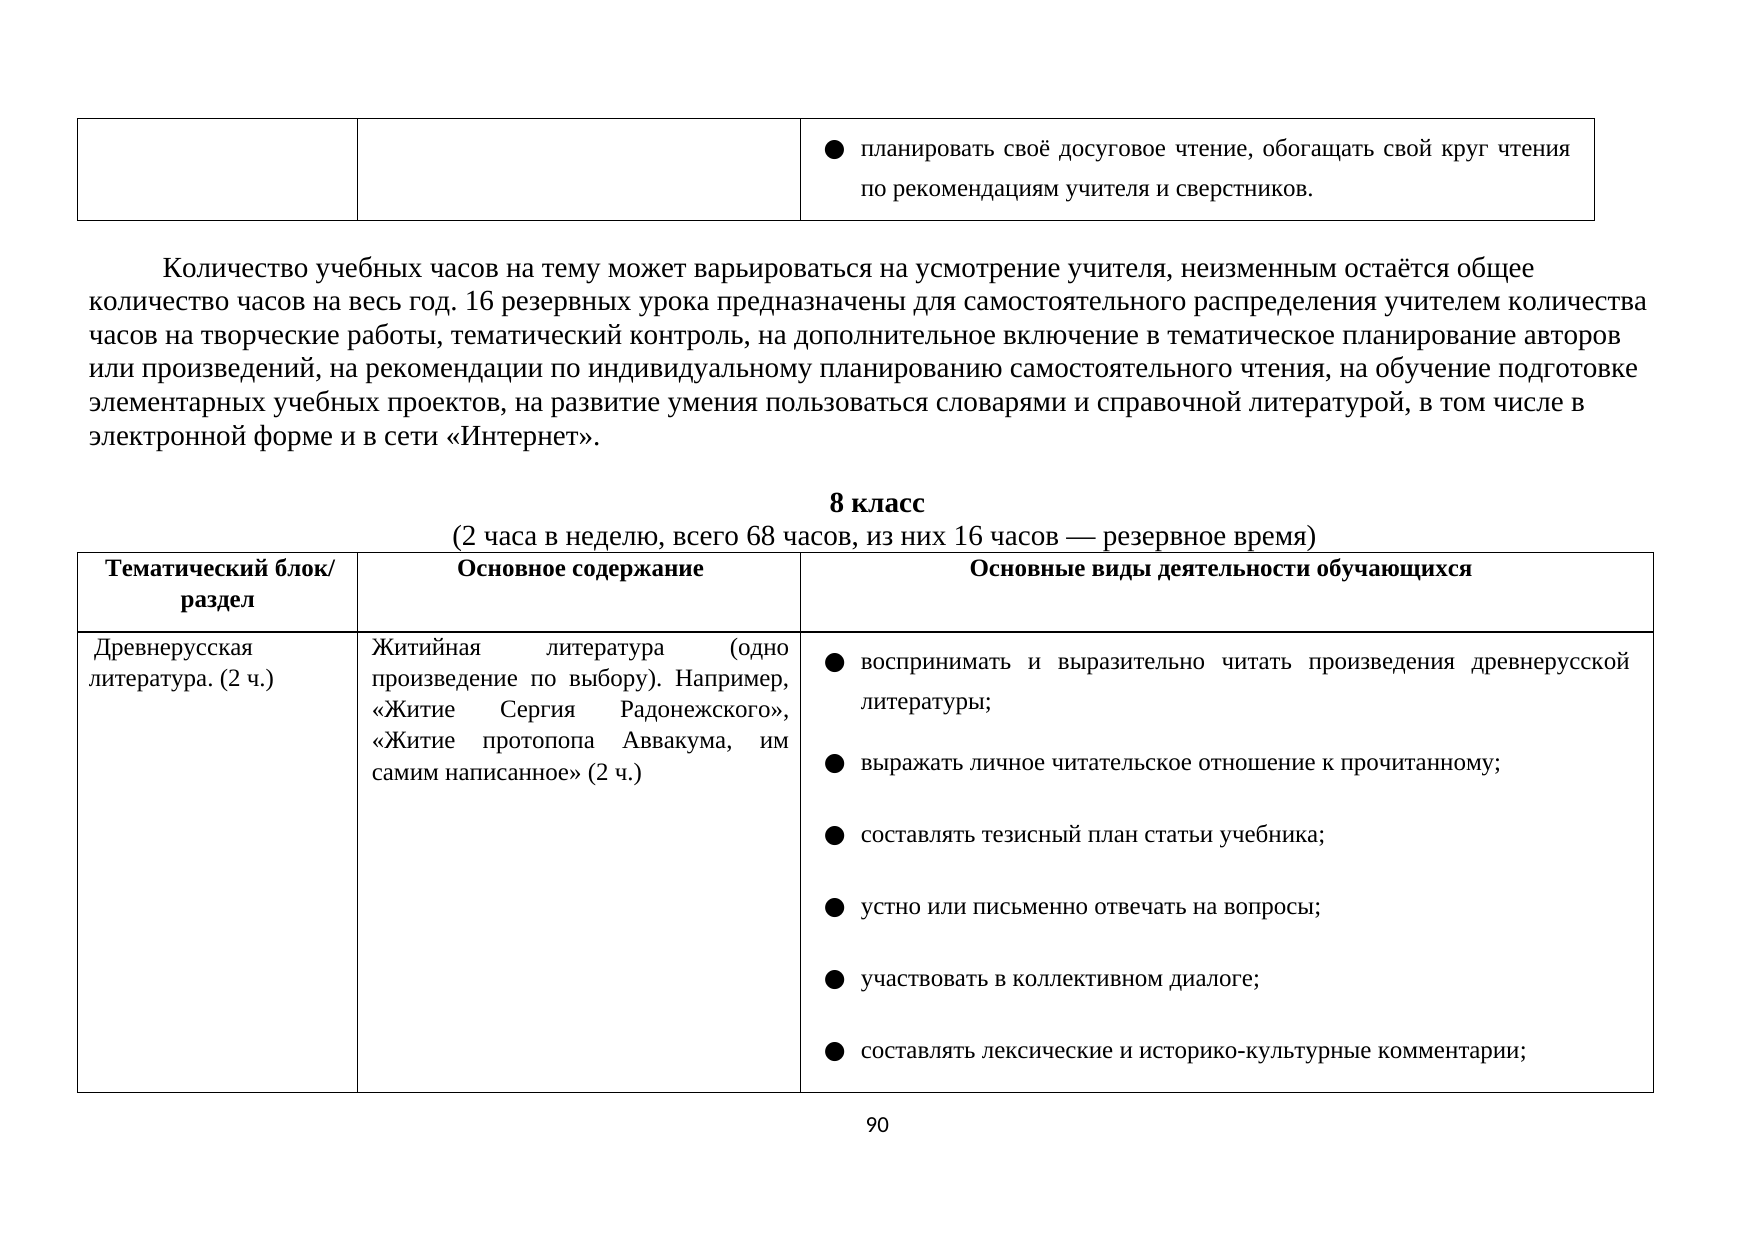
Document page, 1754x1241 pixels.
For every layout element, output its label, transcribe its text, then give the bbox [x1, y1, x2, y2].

text 8 класс [89, 485, 1665, 518]
table_header Основное содержание [358, 553, 800, 631]
table_header Основные виды деятельности обучающихся [801, 553, 1653, 631]
text Количество учебных часов на тему может варьироваться на усмотрение учителя, неизменным остаётся общее количество часов на весь год. 16 резервных урока предназначены для самостоятельного распределения учителем количества часов на творческие работы, тематический контроль, на дополнительное включение в тематическое планирование авторов или произведений, на рекомендации по индивидуальному планированию самостоятельного чтения, на обучение подготовке элементарных учебных проектов, на развитие умения пользоваться словарями и справочной литературой, в том числе в электронной форме и в сети «Интернет». [89, 250, 1665, 451]
text (2 часа в неделю, всего 68 часов, из них 16 часов — резервное время) [103, 518, 1665, 552]
table_header Тематический блок/ раздел [78, 553, 357, 631]
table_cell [78, 119, 357, 220]
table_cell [358, 119, 800, 220]
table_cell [801, 633, 1653, 1092]
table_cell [78, 633, 357, 1092]
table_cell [801, 119, 1594, 220]
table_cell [358, 633, 800, 1092]
